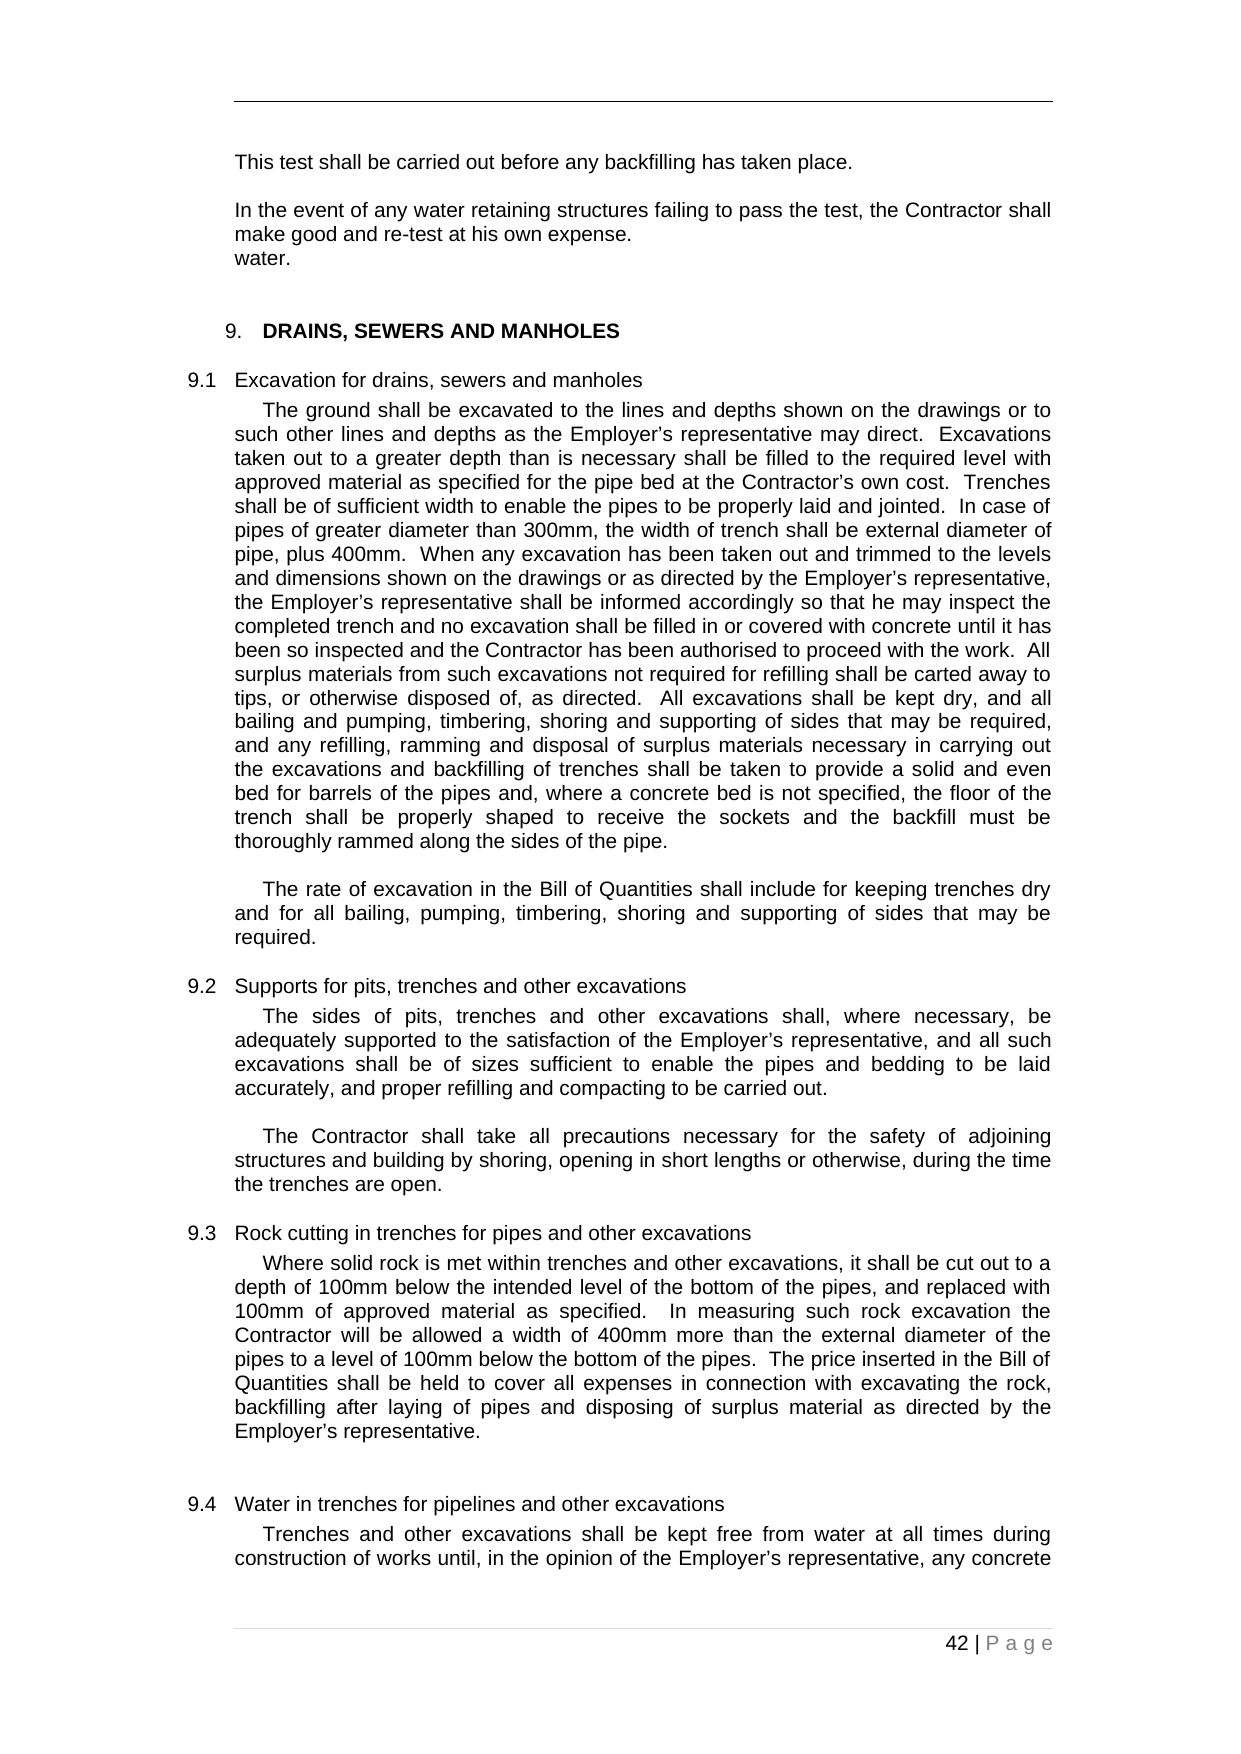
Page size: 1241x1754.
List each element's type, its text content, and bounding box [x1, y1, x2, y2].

text The rate of excavation in the Bill of Quantities shall include for keeping trenches dry and for all bailing, pumping, timbering, shoring and supporting of sides that may be required. [234, 877, 1053, 949]
subtitle Supports for pits, trenches and other excavations [187, 974, 1053, 998]
subtitle Water in trenches for pipelines and other excavations [187, 1492, 1053, 1516]
subtitle DRAINS, SEWERS AND MANHOLES [225, 319, 1053, 343]
text In the event of any water retaining structures failing to pass the test, the Contractor shall make good and re-test at his own expense. [234, 198, 1053, 246]
text water. [234, 246, 1053, 270]
subtitle Rock cutting in trenches for pipes and other excavations [187, 1221, 1053, 1245]
text The sides of pits, trenches and other excavations shall, where necessary, be adequately supported to the satisfaction of the Employer’s representative, and all such excavations shall be of sizes sufficient to enable the pipes and bedding to be laid accurately, and proper refilling and compacting to be carried out. [234, 1004, 1053, 1100]
subtitle Excavation for drains, sewers and manholes [187, 368, 1053, 392]
text Where solid rock is met within trenches and other excavations, it shall be cut out to a depth of 100mm below the intended level of the bottom of the pipes, and replaced with 100mm of approved material as specified. In measuring such rock excavation the Contractor will be allowed a width of 400mm more than the external diameter of the pipes to a level of 100mm below the bottom of the pipes. The price inserted in the Bill of Quantities shall be held to cover all expenses in connection with excavating the rock, backfilling after laying of pipes and disposing of surplus material as directed by the Employer’s representative. [234, 1251, 1053, 1443]
text The ground shall be excavated to the lines and depths shown on the drawings or to such other lines and depths as the Employer’s representative may direct. Excavations taken out to a greater depth than is necessary shall be filled to the required level with approved material as specified for the pipe bed at the Contractor’s own cost. Trenches shall be of sufficient width to enable the pipes to be properly laid and jointed. In case of pipes of greater diameter than 300mm, the width of trench shall be external diameter of pipe, plus 400mm. When any excavation has been taken out and trimmed to the levels and dimensions shown on the drawings or as directed by the Employer’s representative, the Employer’s representative shall be informed accordingly so that he may inspect the completed trench and no excavation shall be filled in or covered with concrete until it has been so inspected and the Contractor has been authorised to proceed with the work. All surplus materials from such excavations not required for refilling shall be carted away to tips, or otherwise disposed of, as directed. All excavations shall be kept dry, and all bailing and pumping, timbering, shoring and supporting of sides that may be required, and any refilling, ramming and disposal of surplus materials necessary in carrying out the excavations and backfilling of trenches shall be taken to provide a solid and even bed for barrels of the pipes and, where a concrete bed is not specified, the floor of the trench shall be properly shaped to receive the sockets and the backfill must be thoroughly rammed along the sides of the pipe. [234, 398, 1053, 853]
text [234, 1522, 1053, 1570]
text This test shall be carried out before any backfilling has taken place. [234, 150, 1053, 174]
text The Contractor shall take all precautions necessary for the safety of adjoining structures and building by shoring, opening in short lengths or otherwise, during the time the trenches are open. [234, 1124, 1053, 1196]
